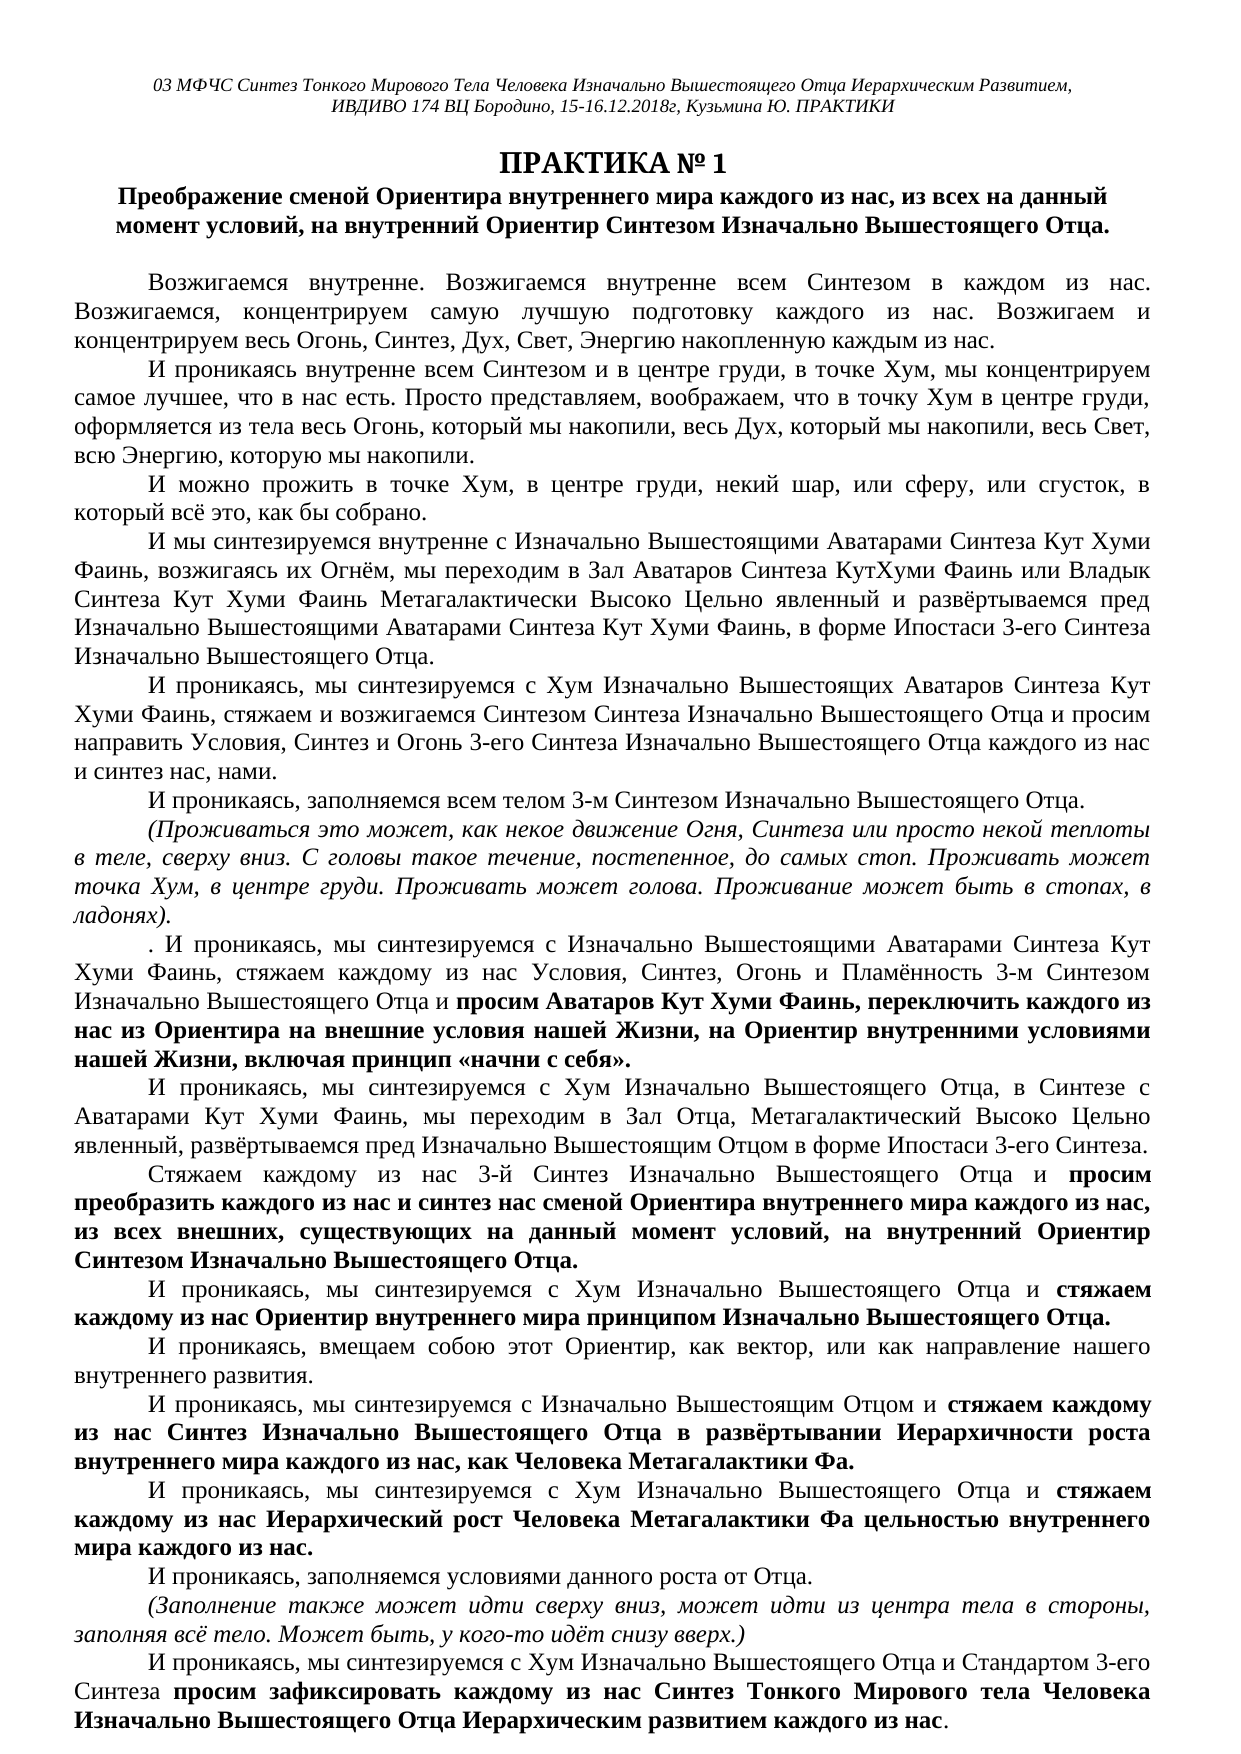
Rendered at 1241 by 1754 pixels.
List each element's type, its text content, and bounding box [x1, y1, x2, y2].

text . И проникаясь, мы синтезируемся с Изначально Вышестоящими Аватарами Синтеза Кут Хуми Фаинь, стяжаем каждому из нас Условия, Синтез, Огонь и Пламённость 3-м Синтезом Изначально Вышестоящего Отца и просим Аватаров Кут Хуми Фаинь, переключить каждого из нас из Ориентира на внешние условия нашей Жизни, на Ориентир внутренними условиями нашей Жизни, включая принцип «начни с себя». [74, 929, 1152, 1072]
text И проникаясь, мы синтезируемся с Хум Изначально Вышестоящего Отца, в Синтезе с Аватарами Кут Хуми Фаинь, мы переходим в Зал Отца, Метагалактический Высоко Цельно явленный, развёртываемся пред Изначально Вышестоящим Отцом в форме Ипостаси 3-его Синтеза. [74, 1072, 1152, 1159]
text И проникаясь, мы синтезируемся с Хум Изначально Вышестоящих Аватаров Синтеза Кут Хуми Фаинь, стяжаем и возжигаемся Синтезом Синтеза Изначально Вышестоящего Отца и просим направить Условия, Синтез и Огонь 3-его Синтеза Изначально Вышестоящего Отца каждого из нас и синтез нас, нами. [74, 670, 1152, 785]
text (Проживаться это может, как некое движение Огня, Синтеза или просто некой теплоты в теле, сверху вниз. С головы такое течение, постепенное, до самых стоп. Проживать может точка Хум, в центре груди. Проживать может голова. Проживание может быть в стопах, в ладонях). [74, 814, 1152, 929]
text И проникаясь, заполняемся всем телом 3-м Синтезом Изначально Вышестоящего Отца. [74, 785, 1152, 814]
text Преображение сменой Ориентира внутреннего мира каждого из нас, из всех на данный момент условий, на внутренний Ориентир Синтезом Изначально Вышестоящего Отца. [74, 181, 1152, 239]
text (Заполнение также может идти сверху вниз, может идти из центра тела в стороны, заполняя всё тело. Может быть, у кого-то идёт снизу вверх.) [74, 1590, 1152, 1647]
text ПРАКТИКА № 1 [74, 148, 1152, 181]
text И проникаясь, вмещаем собою этот Ориентир, как вектор, или как направление нашего внутреннего развития. [74, 1331, 1152, 1389]
text И проникаясь, мы синтезируемся с Хум Изначально Вышестоящего Отца и стяжаем каждому из нас Ориентир внутреннего мира принципом Изначально Вышестоящего Отца. [74, 1274, 1152, 1331]
text И проникаясь, мы синтезируемся с Хум Изначально Вышестоящего Отца и стяжаем каждому из нас Иерархический рост Человека Метагалактики Фа цельностью внутреннего мира каждого из нас. [74, 1475, 1152, 1561]
text И проникаясь, мы синтезируемся с Изначально Вышестоящим Отцом и стяжаем каждому из нас Синтез Изначально Вышестоящего Отца в развёртывании Иерархичности роста внутреннего мира каждого из нас, как Человека Метагалактики Фа. [74, 1389, 1152, 1475]
text И проникаясь, мы синтезируемся с Хум Изначально Вышестоящего Отца и Стандартом 3-его Синтеза просим зафиксировать каждому из нас Синтез Тонкого Мирового тела Человека Изначально Вышестоящего Отца Иерархическим развитием каждого из нас. [74, 1647, 1152, 1734]
text Возжигаемся внутренне. Возжигаемся внутренне всем Синтезом в каждом из нас. Возжигаемся, концентрируем самую лучшую подготовку каждого из нас. Возжигаем и концентрируем весь Огонь, Синтез, Дух, Свет, Энергию накопленную каждым из нас. [74, 267, 1152, 354]
text И можно прожить в точке Хум, в центре груди, некий шар, или сферу, или сгусток, в который всё это, как бы собрано. [74, 469, 1152, 526]
text И мы синтезируемся внутренне с Изначально Вышестоящими Аватарами Синтеза Кут Хуми Фаинь, возжигаясь их Огнём, мы переходим в Зал Аватаров Синтеза КутХуми Фаинь или Владык Синтеза Кут Хуми Фаинь Метагалактически Высоко Цельно явленный и развёртываемся пред Изначально Вышестоящими Аватарами Синтеза Кут Хуми Фаинь, в форме Ипостаси 3-его Синтеза Изначально Вышестоящего Отца. [74, 526, 1152, 670]
text И проникаясь, заполняемся условиями данного роста от Отца. [74, 1561, 1152, 1590]
text Стяжаем каждому из нас 3-й Синтез Изначально Вышестоящего Отца и просим преобразить каждого из нас и синтез нас сменой Ориентира внутреннего мира каждого из нас, из всех внешних, существующих на данный момент условий, на внутренний Ориентир Синтезом Изначально Вышестоящего Отца. [74, 1159, 1152, 1274]
text И проникаясь внутренне всем Синтезом и в центре груди, в точке Хум, мы концентрируем самое лучшее, что в нас есть. Просто представляем, воображаем, что в точку Хум в центре груди, оформляется из тела весь Огонь, который мы накопили, весь Дух, который мы накопили, весь Свет, всю Энергию, которую мы накопили. [74, 354, 1152, 469]
